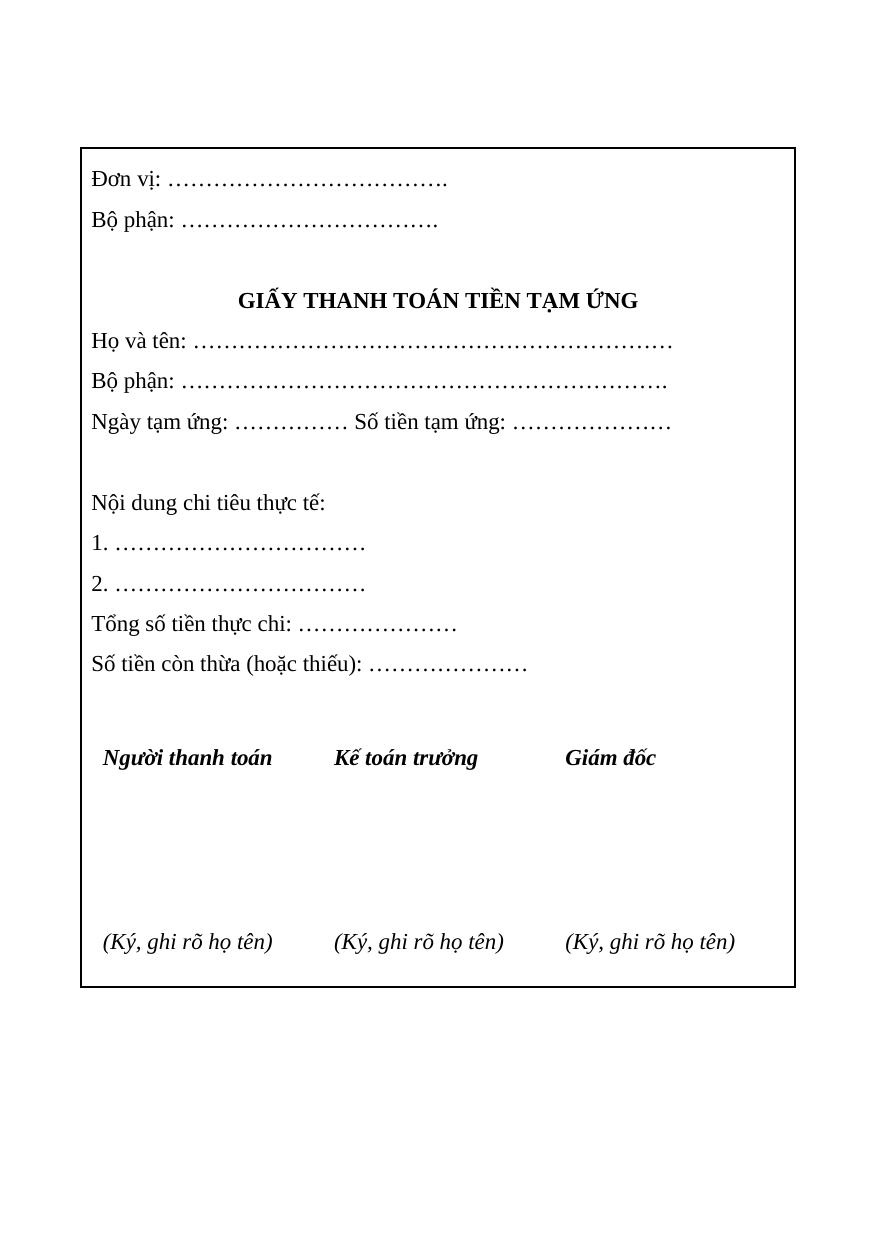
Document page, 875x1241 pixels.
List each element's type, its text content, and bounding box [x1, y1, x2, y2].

table_header Đơn vị: ………………………………. Bộ phận: ……………………………. GIẤY THANH TOÁN TIỀN TẠM ỨNG Họ và tên: ……………………………………………………… Bộ phận: ………………………………………………………. Ngày tạm ứng: …………… Số tiền tạm ứng: ………………… Nội dung chi tiêu thực tế: 1. …………………………… 2. …………………………… Tổng số tiền thực chi: ………………… Số tiền còn thừa (hoặc thiếu): ………………… [82, 149, 794, 986]
